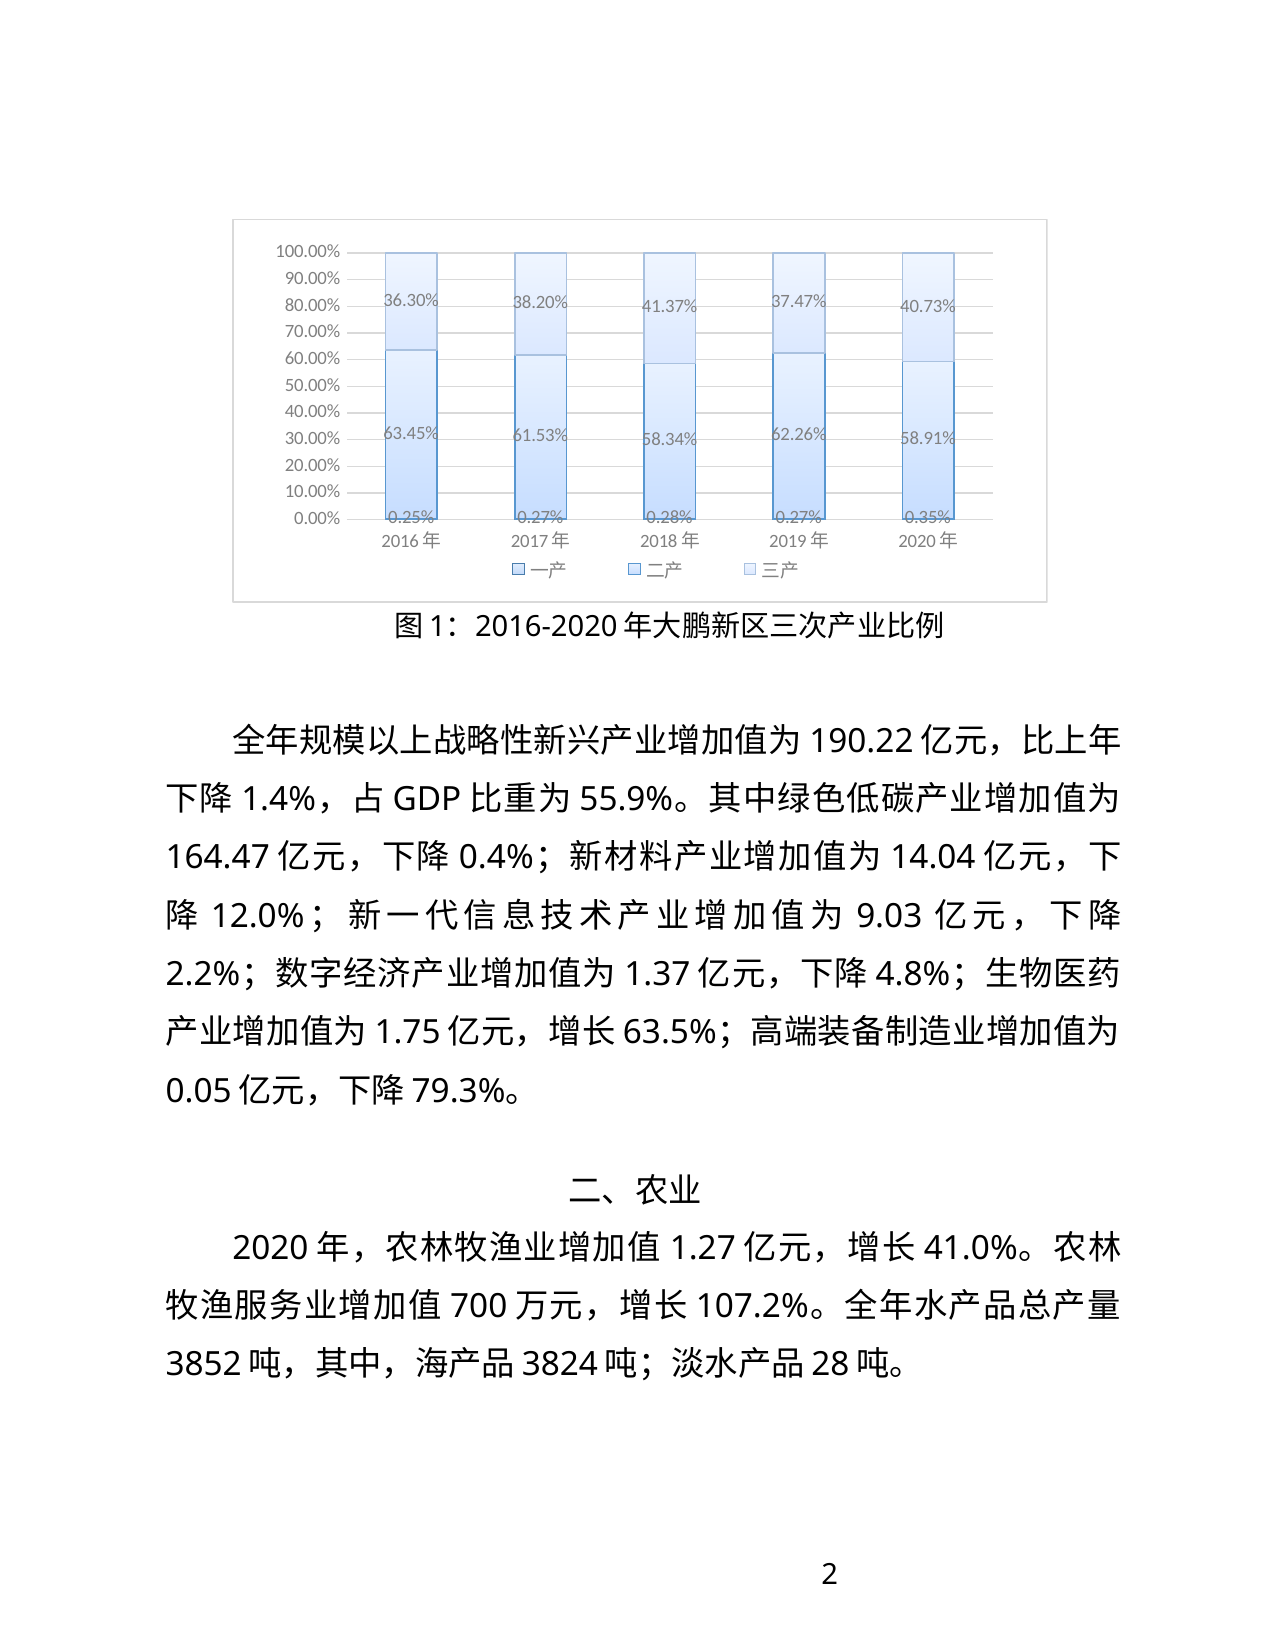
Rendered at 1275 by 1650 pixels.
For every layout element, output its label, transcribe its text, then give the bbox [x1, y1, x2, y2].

text 二、农业 [181, 1164, 1089, 1212]
text 图1：2016-2020年大鹏新区三次产业比例 [217, 603, 1121, 645]
text 2020年，农林牧渔业增加值1.27亿元，增长41.0%。农林牧渔服务业增加值700万元，增长107.2%。全年水产品总产量3852吨，其中，海产品3824吨；淡水产品28吨。 [165, 1212, 1121, 1387]
text 全年规模以上战略性新兴产业增加值为190.22亿元，比上年下降1.4%，占GDP比重为55.9%。其中绿色低碳产业增加值为164.47亿元，下降0.4%；新材料产业增加值为14.04亿元，下降12.0%；新一代信息技术产业增加值为9.03亿元，下降2.2%；数字经济产业增加值为1.37亿元，下降4.8%；生物医药产业增加值为1.75亿元，增长63.5%；高端装备制造业增加值为0.05亿元，下降79.3%。 [165, 703, 1121, 1112]
